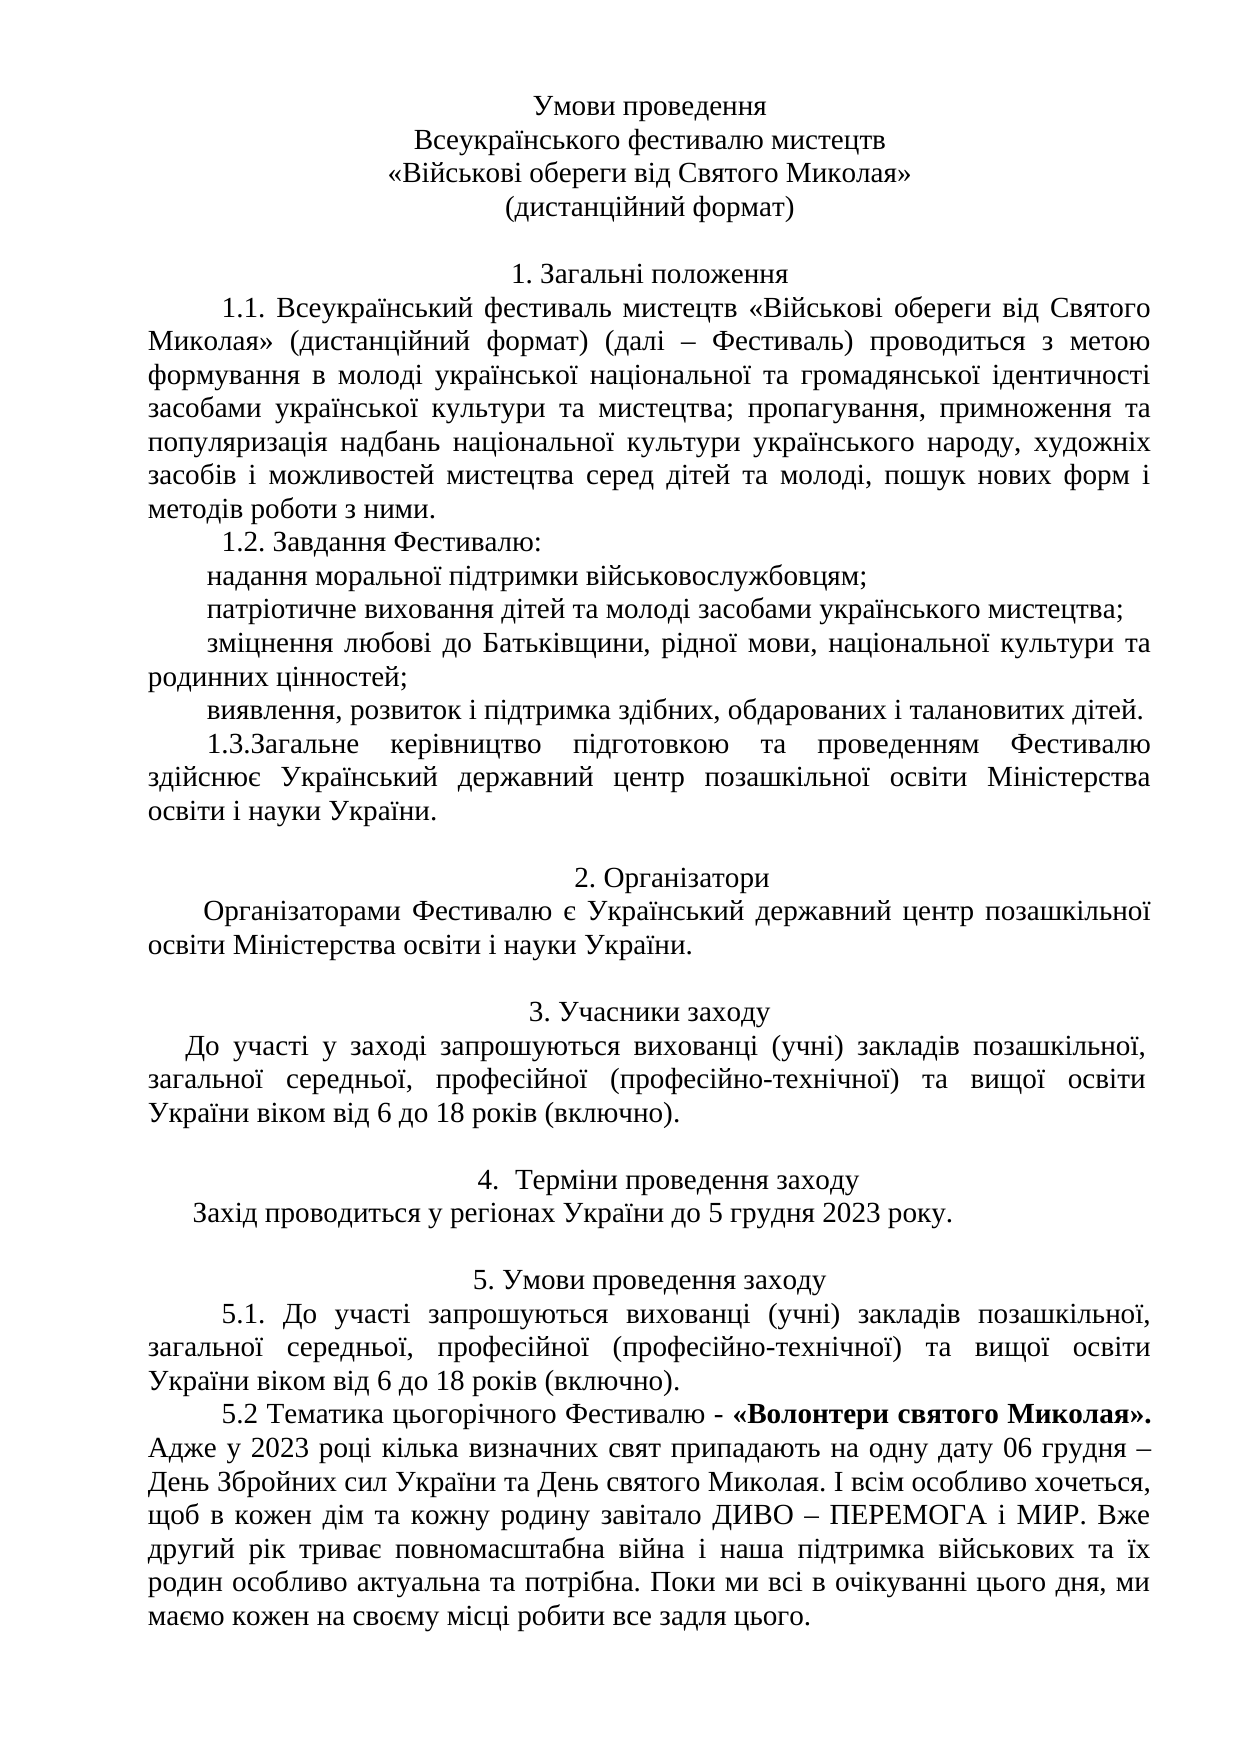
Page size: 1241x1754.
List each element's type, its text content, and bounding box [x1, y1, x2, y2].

text До участі у заході запрошуються вихованці (учні) закладів позашкільної, загальної середньої, професійної (професійно-технічної) та вищої освіти України віком від 6 до 18 років (включно). [148, 1028, 1147, 1128]
text «Військові обереги від Святого Миколая» [148, 156, 1152, 189]
text 2. Організатори [148, 860, 1152, 893]
text 5. Умови проведення заходу [148, 1262, 1152, 1296]
text 5.1. До участі запрошуються вихованці (учні) закладів позашкільної, загальної середньої, професійної (професійно-технічної) та вищої освіти України віком від 6 до 18 років (включно). [148, 1296, 1152, 1397]
text виявлення, розвиток і підтримка здібних, обдарованих і талановитих дітей. [148, 692, 1152, 726]
text зміцнення любові до Батьківщини, рідної мови, національної культури та родинних цінностей; [148, 625, 1152, 692]
text Умови проведення [148, 88, 1152, 122]
text 1.3.Загальне керівництво підготовкою та проведенням Фестивалю здійснює Український державний центр позашкільної освіти Міністерства освіти і науки України. [148, 726, 1152, 826]
text Захід проводиться у регіонах України до 5 грудня 2023 року. [185, 1195, 1152, 1229]
text Організаторами Фестивалю є Український державний центр позашкільної освіти Міністерства освіти і науки України. [148, 893, 1152, 961]
list Терміни проведення заходу [185, 1162, 1152, 1195]
text 5.2 Тематика цьогорічного Фестивалю - «Волонтери святого Миколая». Адже у 2023 році кілька визначних свят припадають на одну дату 06 грудня – День Збройних сил України та День святого Миколая. І всім особливо хочеться, щоб в кожен дім та кожну родину завітало ДИВО – ПЕРЕМОГА і МИР. Вже другий рік триває повномасштабна війна і наша підтримка військових та їх родин особливо актуальна та потрібна. Поки ми всі в очікуванні цього дня, ми маємо кожен на своєму місці робити все задля цього. [148, 1397, 1152, 1631]
text надання моральної підтримки військовослужбовцям; [148, 558, 1152, 592]
text 3. Учасники заходу [148, 994, 1152, 1028]
text 1.1. Всеукраїнський фестиваль мистецтв «Військові обереги від Святого Миколая» (дистанційний формат) (далі – Фестиваль) проводиться з метою формування в молоді української національної та громадянської ідентичності засобами української культури та мистецтва; пропагування, примноження та популяризація надбань національної культури українського народу, художніх засобів і можливостей мистецтва серед дітей та молоді, пошук нових форм і методів роботи з ними. [148, 290, 1152, 524]
text (дистанційний формат) [148, 189, 1152, 223]
list 1. Загальні положення [148, 256, 1152, 290]
text 1.2. Завдання Фестивалю: [148, 524, 1152, 558]
text Всеукраїнського фестивалю мистецтв [148, 122, 1152, 156]
text патріотичне виховання дітей та молоді засобами українського мистецтва; [148, 592, 1152, 625]
